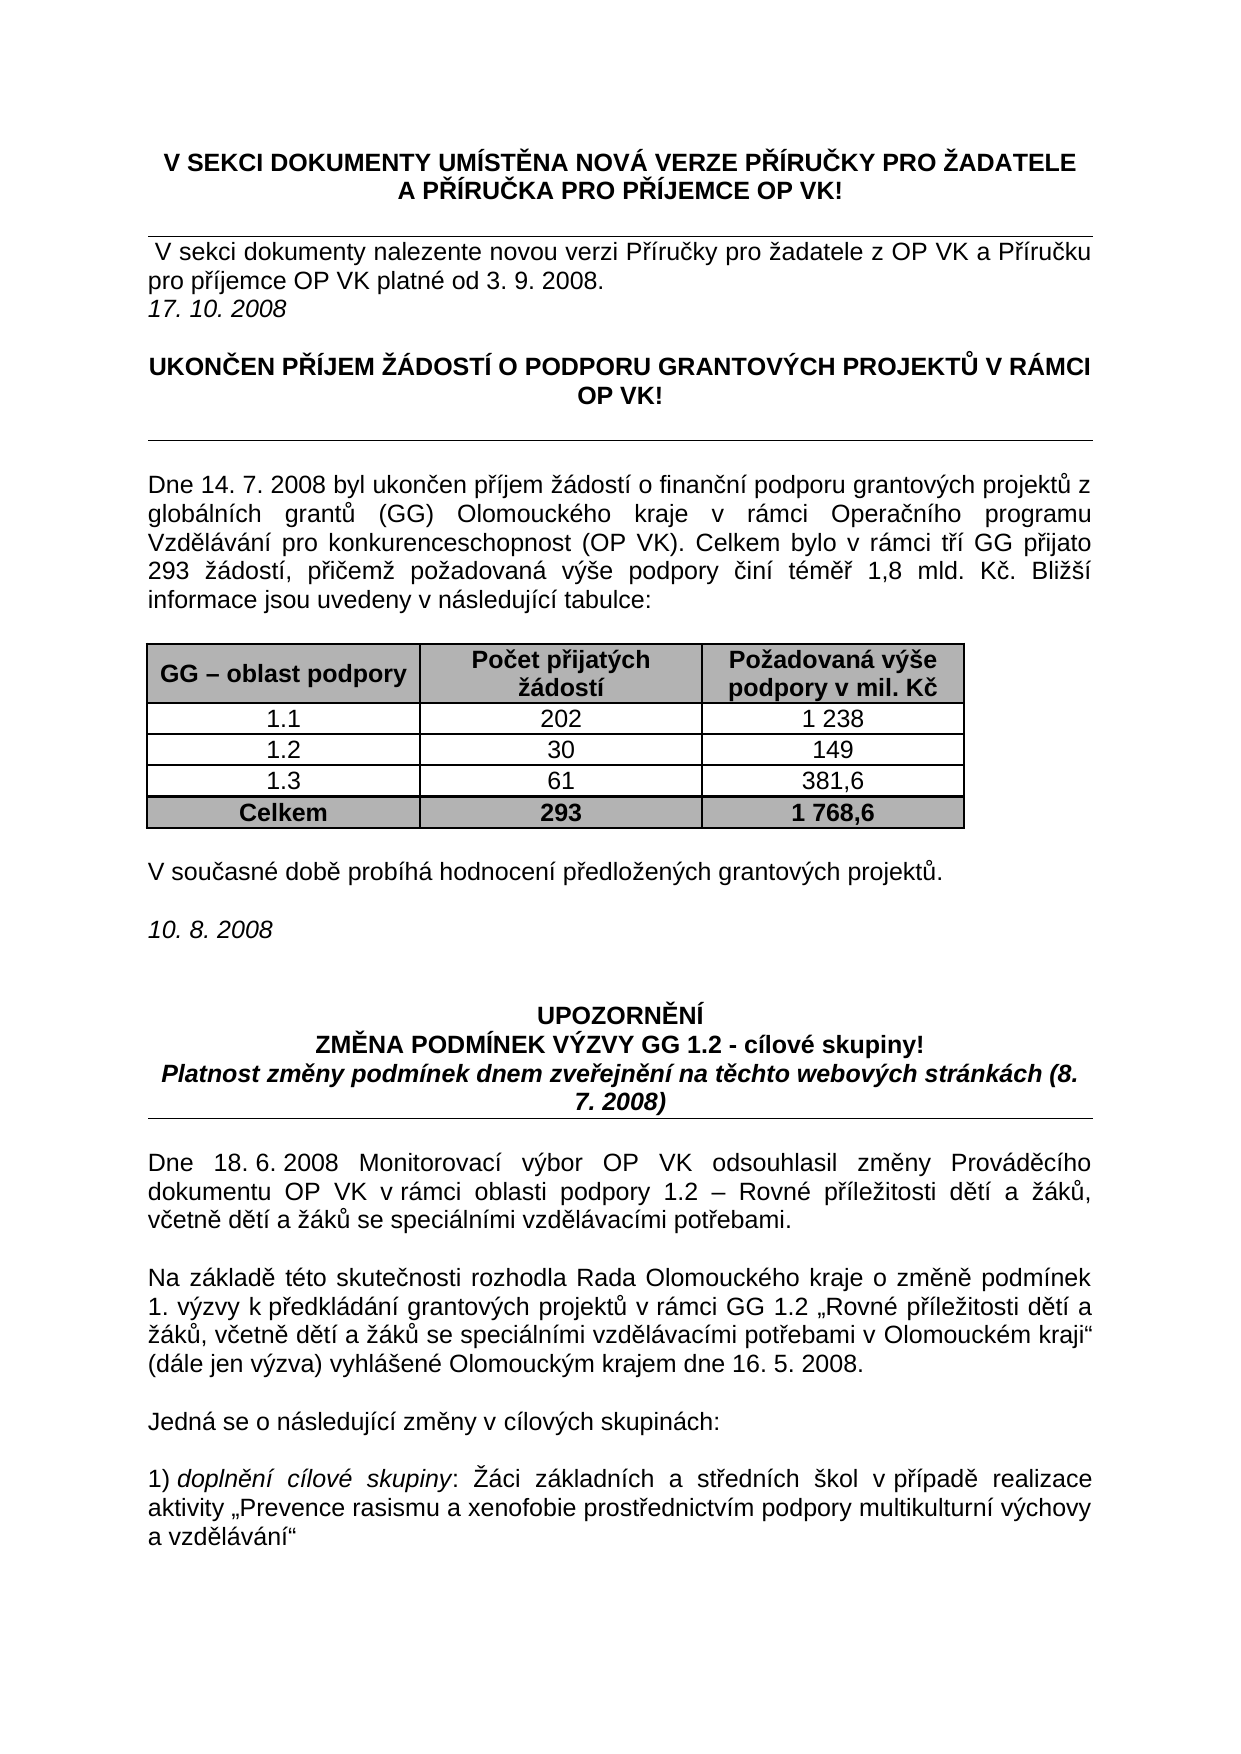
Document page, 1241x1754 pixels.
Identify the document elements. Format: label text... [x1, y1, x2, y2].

table_cell 1.2 [148, 735, 419, 764]
text ZMĚNA PODMÍNEK VÝZVY GG 1.2 - cílové skupiny! [148, 1030, 1093, 1059]
table_cell 1 768,6 [703, 798, 963, 827]
table_cell 1.1 [148, 704, 419, 733]
table_header Počet přijatých žádostí [421, 645, 701, 702]
table_cell 30 [421, 735, 701, 764]
table_cell 293 [421, 798, 701, 827]
table_cell 61 [421, 766, 701, 795]
text Platnost změny podmínek dnem zveřejnění na těchto webových stránkách (8. 7. 2008) [148, 1059, 1093, 1118]
text A PŘÍRUČKA PRO PŘÍJEMCE OP VK! [148, 176, 1093, 205]
text Dne 14. 7. 2008 byl ukončen příjem žádostí o finanční podporu grantových projektů z globálních grantů (GG) Olomouckého kraje v rámci Operačního programu Vzdělávání pro konkurenceschopnost (OP VK). Celkem bylo v rámci tří GG přijato 293 žádostí, přičemž požadovaná výše podpory činí téměř 1,8 mld. Kč. Bližší informace jsou uvedeny v následující tabulce: [148, 470, 1093, 614]
text Jedná se o následující změny v cílových skupinách: [148, 1407, 1093, 1436]
text V SEKCI DOKUMENTY UMÍSTĚNA NOVÁ VERZE PŘÍRUČKY PRO ŽADATELE [148, 148, 1093, 176]
table_header Požadovaná výše podpory v mil. Kč [703, 645, 963, 702]
table_cell Celkem [148, 798, 419, 827]
text 17. 10. 2008 [148, 294, 1093, 323]
text V sekci dokumenty nalezente novou verzi Příručky pro žadatele z OP VK a Příručku pro příjemce OP VK platné od 3. 9. 2008. [148, 237, 1093, 294]
table_cell 1.3 [148, 766, 419, 795]
text UKONČEN PŘÍJEM ŽÁDOSTÍ O PODPORU GRANTOVÝCH PROJEKTŮ V RÁMCI OP VK! [148, 352, 1093, 409]
text V současné době probíhá hodnocení předložených grantových projektů. [148, 857, 1093, 886]
table_cell 381,6 [703, 766, 963, 795]
text UPOZORNĚNÍ [148, 1001, 1093, 1030]
table_cell 202 [421, 704, 701, 733]
text 10. 8. 2008 [148, 915, 1093, 944]
table_header GG – oblast podpory [148, 645, 419, 702]
text Na základě této skutečnosti rozhodla Rada Olomouckého kraje o změně podmínek 1. výzvy k předkládání grantových projektů v rámci GG 1.2 „Rovné příležitosti dětí a žáků, včetně dětí a žáků se speciálními vzdělávacími potřebami v Olomouckém kraji“ (dále jen výzva) vyhlášené Olomouckým krajem dne 16. 5. 2008. [148, 1263, 1093, 1378]
table_cell 1 238 [703, 704, 963, 733]
text Dne 18. 6. 2008 Monitorovací výbor OP VK odsouhlasil změny Prováděcího dokumentu OP VK v rámci oblasti podpory 1.2 – Rovné příležitosti dětí a žáků, včetně dětí a žáků se speciálními vzdělávacími potřebami. [148, 1148, 1093, 1234]
table_cell 149 [703, 735, 963, 764]
text 1) doplnění cílové skupiny: Žáci základních a středních škol v případě realizace aktivity „Prevence rasismu a xenofobie prostřednictvím podpory multikulturní výchovy a vzdělávání“ [148, 1464, 1093, 1551]
